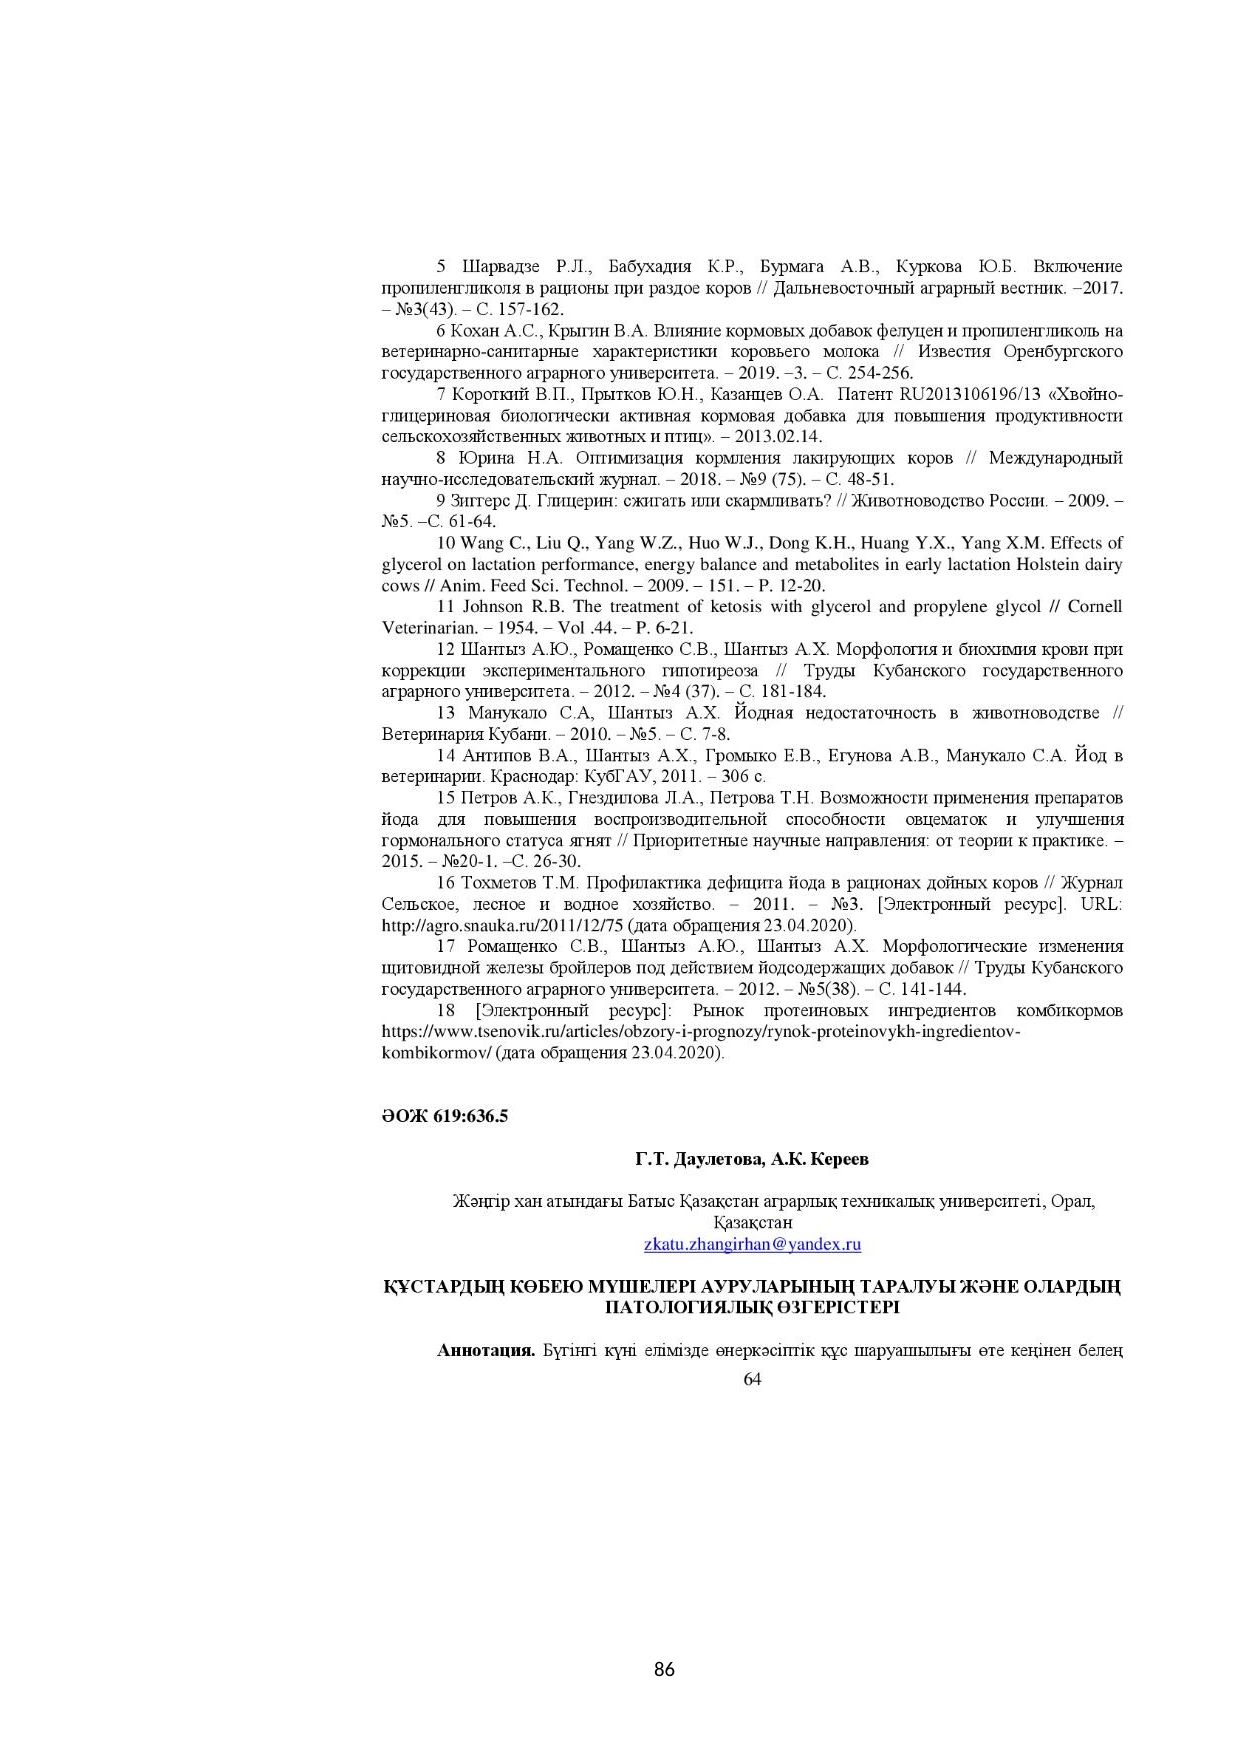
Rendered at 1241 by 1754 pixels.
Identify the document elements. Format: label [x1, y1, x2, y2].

picture [251, 168, 1166, 1463]
